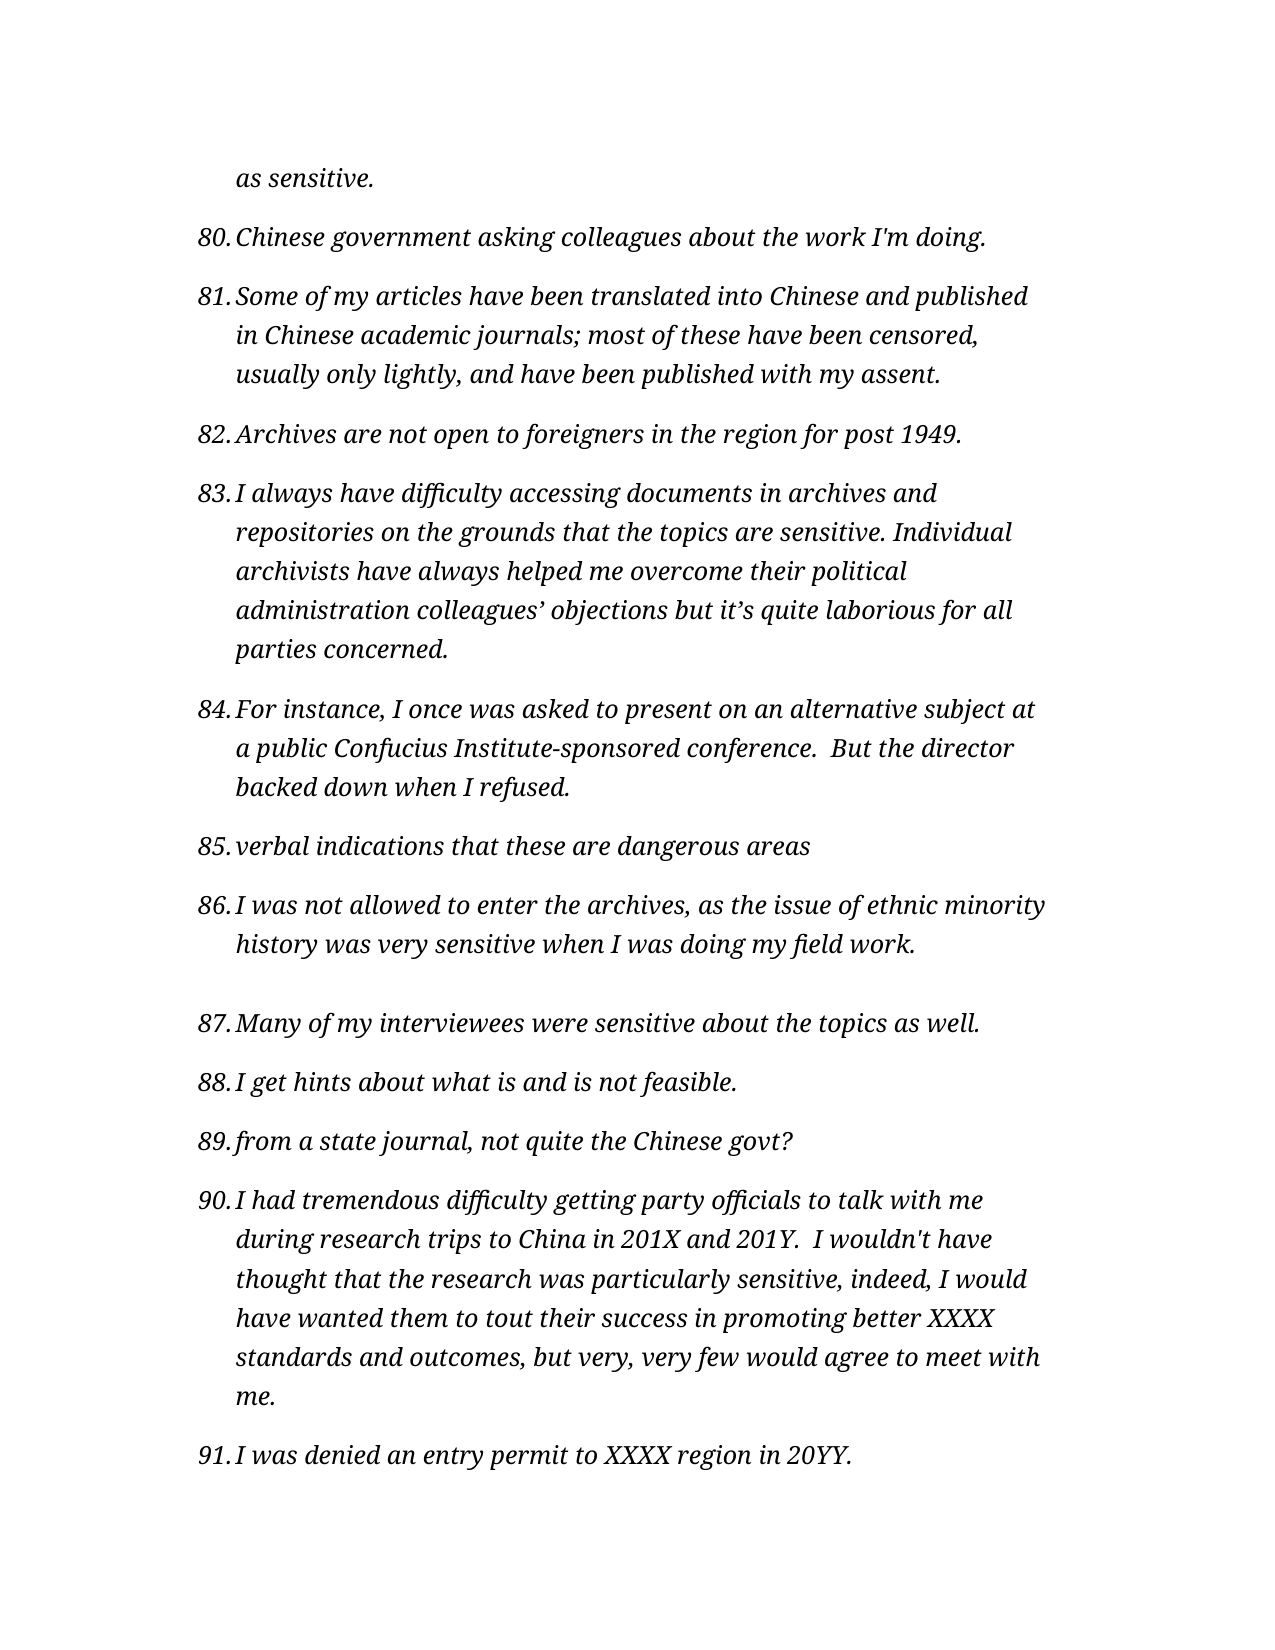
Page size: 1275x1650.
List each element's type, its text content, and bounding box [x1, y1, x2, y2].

table_cell I get hints about what is and is not feasible. [150, 1054, 1116, 1113]
table_cell Archives are not open to foreigners in the region for post 1949. [150, 406, 1116, 465]
table_cell I was denied an entry permit to XXXX region in 20YY. [150, 1428, 1116, 1487]
table_cell Chinese government asking colleagues about the work I'm doing. [150, 209, 1116, 268]
table_cell verbal indications that these are dangerous areas [150, 818, 1116, 877]
table_cell Some of my articles have been translated into Chinese and published in Chinese academic journals; most of these have been censored, usually only lightly, and have been published with my assent. [150, 268, 1116, 406]
table_cell I was not allowed to enter the archives, as the issue of ethnic minority history was very sensitive when I was doing my field work. Many of my interviewees were sensitive about the topics as well. [150, 878, 1116, 1054]
table_cell I always have difficulty accessing documents in archives and repositories on the grounds that the topics are sensitive. Individual archivists have always helped me overcome their political administration colleagues’ objections but it’s quite laborious for all parties concerned. [150, 465, 1116, 681]
table_cell For instance, I once was asked to present on an alternative subject at a public Confucius Institute-sponsored conference. But the director backed down when I refused. [150, 681, 1116, 818]
table_cell from a state journal, not quite the Chinese govt? [150, 1113, 1116, 1172]
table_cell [150, 150, 1116, 209]
table_cell I had tremendous difficulty getting party officials to talk with me during research trips to China in 201X and 201Y. I wouldn't have thought that the research was particularly sensitive, indeed, I would have wanted them to tout their success in promoting better XXXX standards and outcomes, but very, very few would agree to meet with me. [150, 1173, 1116, 1427]
